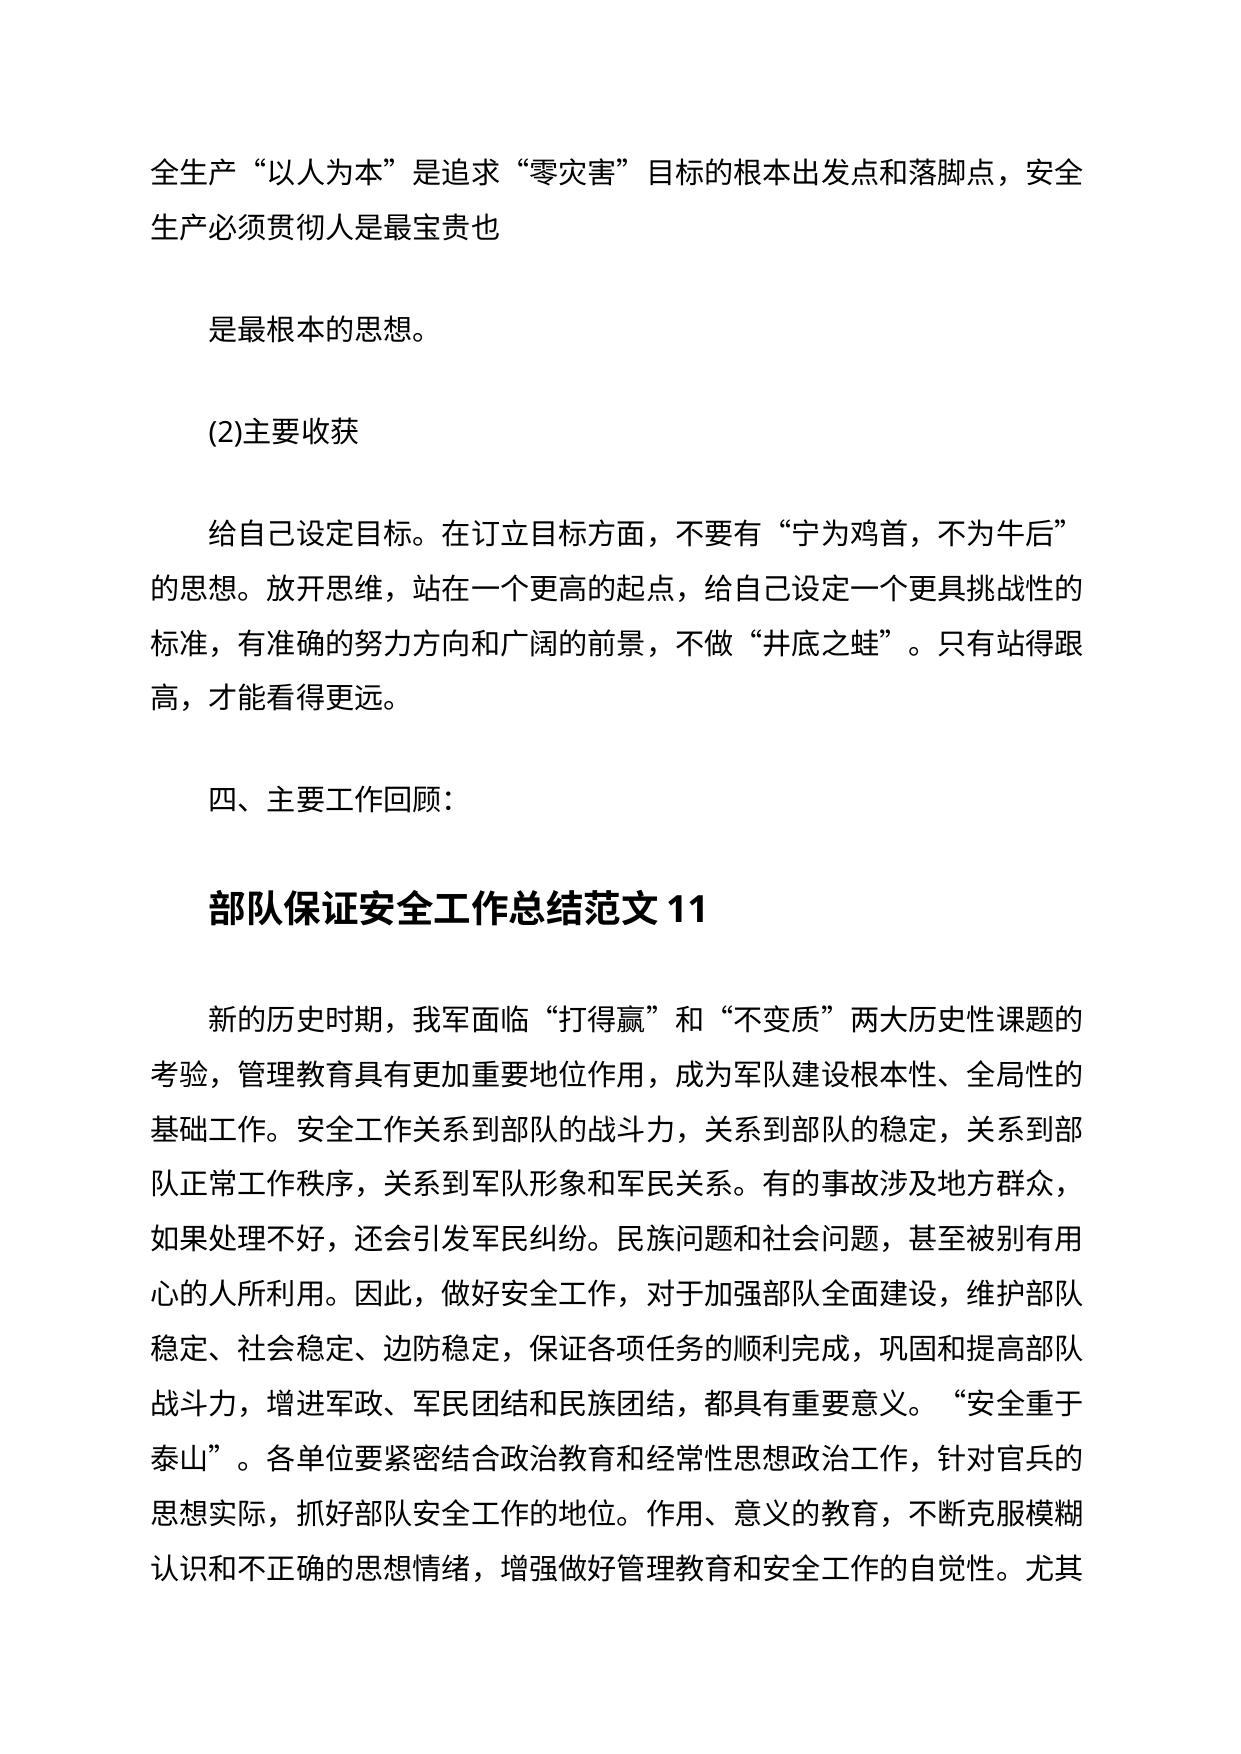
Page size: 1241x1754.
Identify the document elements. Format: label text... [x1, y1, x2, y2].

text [150, 150, 1090, 247]
text 四、主要工作回顾： [150, 777, 1090, 819]
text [150, 996, 1090, 1587]
text 是最根本的思想。 [150, 307, 1090, 349]
text (2)主要收获 [150, 408, 1090, 451]
text 部队保证安全工作总结范文11 [150, 879, 1090, 933]
text 给自己设定目标。在订立目标方面，不要有“宁为鸡首，不为牛后”的思想。放开思维，站在一个更高的起点，给自己设定一个更具挑战性的标准，有准确的努力方向和广阔的前景，不做“井底之蛙”。只有站得跟高，才能看得更远。 [150, 510, 1090, 717]
